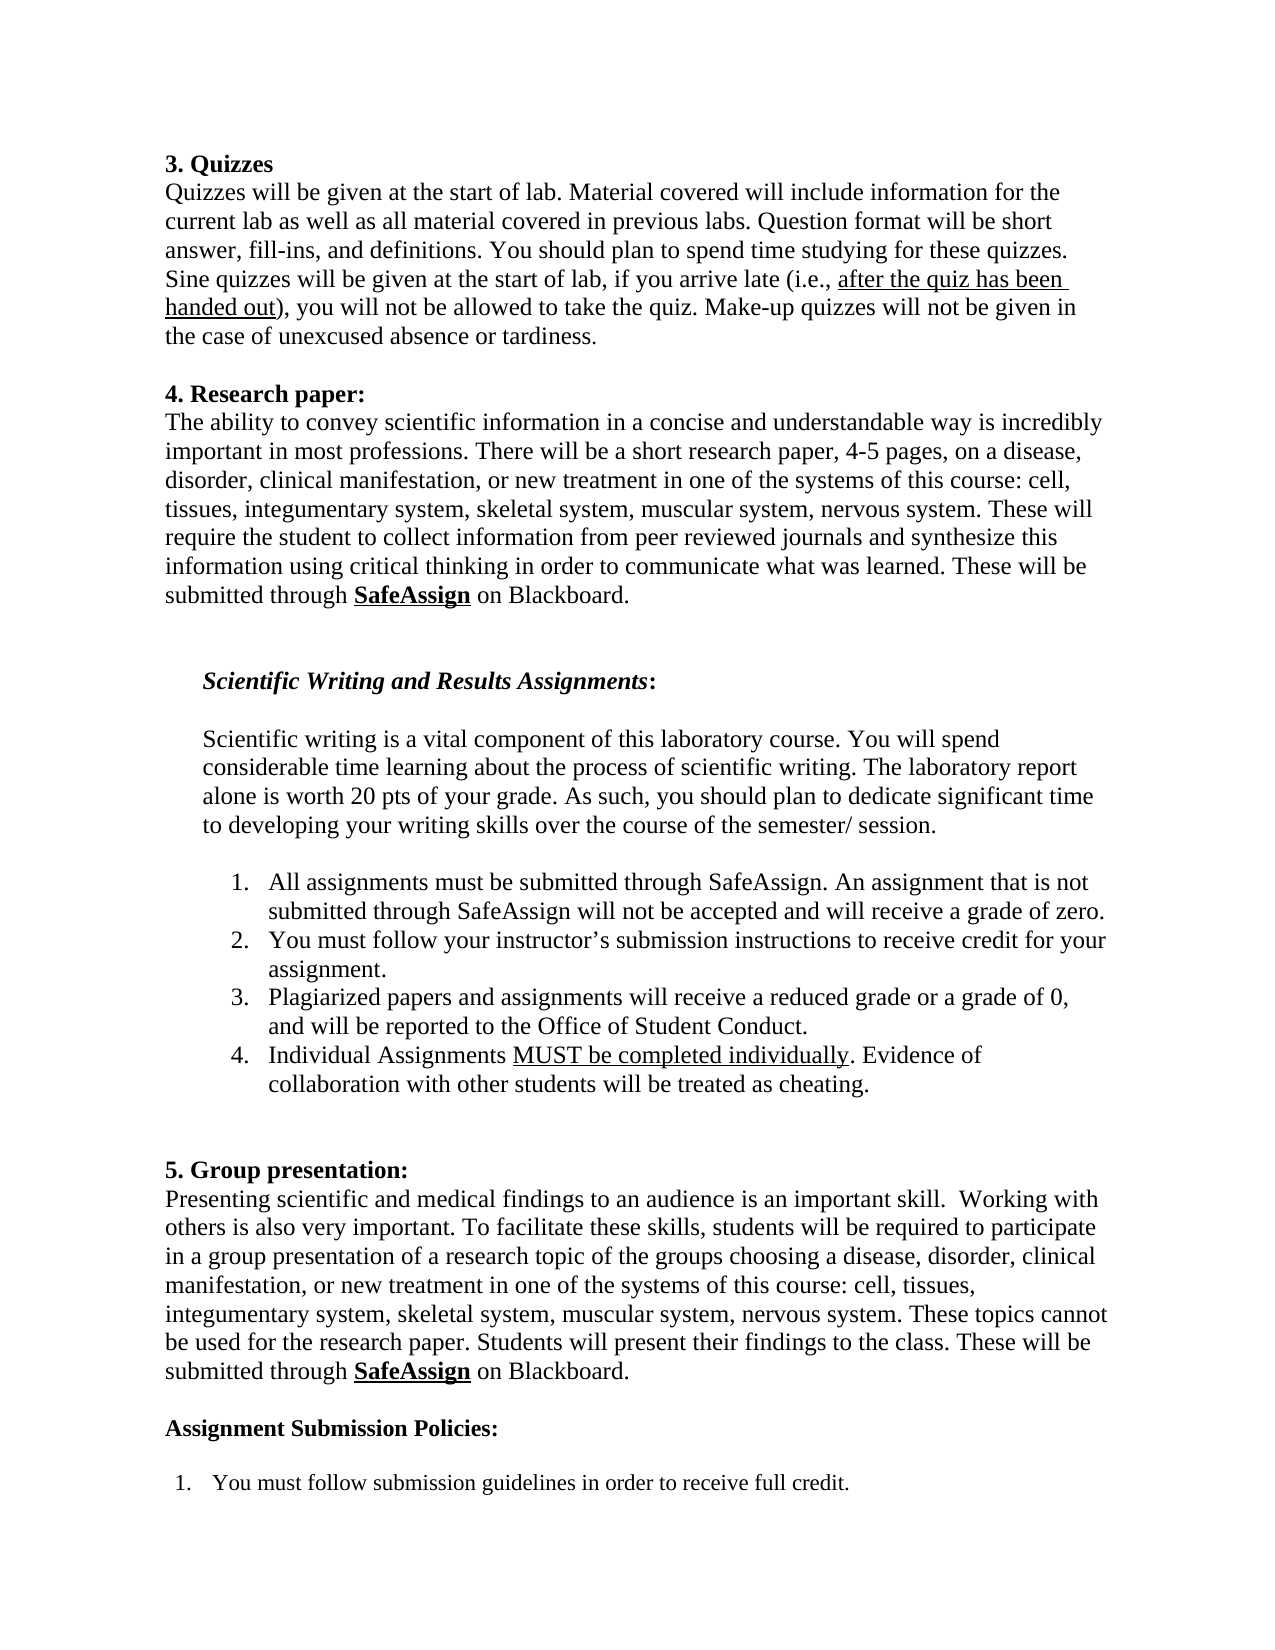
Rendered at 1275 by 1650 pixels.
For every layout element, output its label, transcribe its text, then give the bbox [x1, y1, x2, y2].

list All assignments must be submitted through SafeAssign. An assignment that is not submitted through SafeAssign will not be accepted and will receive a grade of zero. [231, 867, 1110, 925]
text Presenting scientific and medical findings to an audience is an important skill. Working with others is also very important. To facilitate these skills, students will be required to participate in a group presentation of a research topic of the groups choosing a disease, disorder, clinical manifestation, or new treatment in one of the systems of this course: cell, tissues, integumentary system, skeletal system, muscular system, nervous system. These topics cannot be used for the research paper. Students will present their findings to the class. These will be submitted through SafeAssign on Blackboard. [165, 1184, 1110, 1385]
text Scientific writing is a vital component of this laboratory course. You will spend considerable time learning about the process of scientific writing. The laboratory report alone is worth 20 pts of your grade. As such, you should plan to dedicate significant time to developing your writing skills over the course of the semester/ session. [202, 724, 1110, 839]
text 4. Research paper: [165, 379, 1110, 407]
text 3. Quizzes [165, 149, 1110, 177]
text Assignment Submission Policies: [165, 1414, 1110, 1441]
text 5. Group presentation: [165, 1155, 1110, 1184]
list You must follow submission guidelines in order to receive full credit. [174, 1469, 1110, 1495]
text Quizzes will be given at the start of lab. Material covered will include information for the current lab as well as all material covered in previous labs. Question format will be short answer, fill-ins, and definitions. You should plan to spend time studying for these quizzes. Sine quizzes will be given at the start of lab, if you arrive late (i.e., after the quiz has been handed out), you will not be allowed to take the quiz. Make-up quizzes will not be given in the case of unexcused absence or tardiness. [165, 177, 1110, 350]
list Individual Assignments MUST be completed individually. Evidence of collaboration with other students will be treated as cheating. [231, 1040, 1110, 1097]
list Plagiarized papers and assignments will receive a reduced grade or a grade of 0, and will be reported to the Office of Student Conduct. [231, 982, 1110, 1040]
text The ability to convey scientific information in a concise and understandable way is incredibly important in most professions. There will be a short research paper, 4-5 pages, on a disease, disorder, clinical manifestation, or new treatment in one of the systems of this course: cell, tissues, integumentary system, skeletal system, muscular system, nervous system. These will require the student to collect information from peer reviewed journals and synthesize this information using critical thinking in order to communicate what was learned. These will be submitted through SafeAssign on Blackboard. [165, 407, 1110, 609]
list You must follow your instructor’s submission instructions to receive credit for your assignment. [231, 925, 1110, 982]
text Scientific Writing and Results Assignments: [165, 666, 1110, 695]
